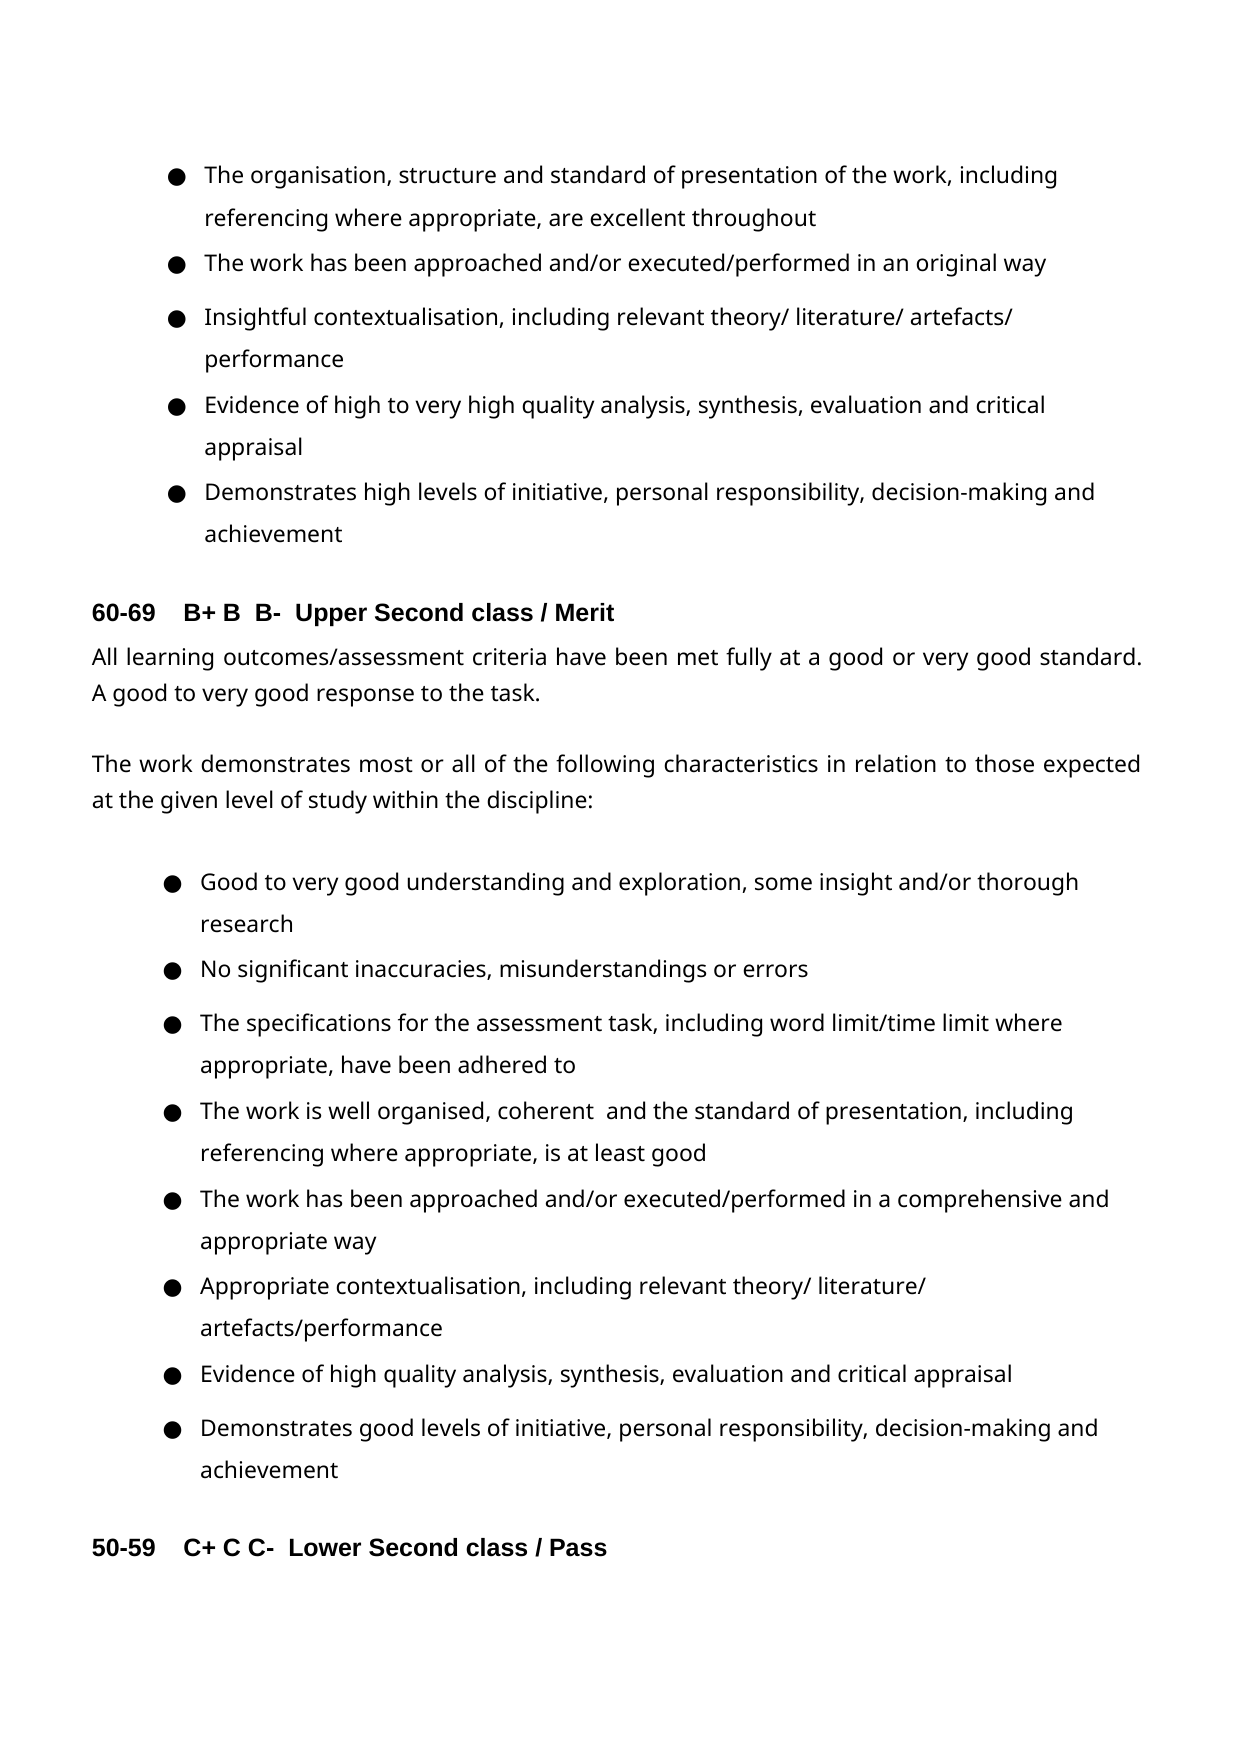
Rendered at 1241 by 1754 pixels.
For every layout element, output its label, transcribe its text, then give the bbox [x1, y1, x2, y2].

list Evidence of high to very high quality analysis, synthesis, evaluation and critical appraisal [167, 379, 1143, 462]
list Insightful contextualisation, including relevant theory/ literature/ artefacts/ performance [167, 292, 1143, 374]
text 50-59 C+ C C- Lower Second class / Pass [92, 1533, 1137, 1562]
list Good to very good understanding and exploration, some insight and/or thorough research [162, 856, 1143, 939]
text All learning outcomes/assessment criteria have been met fully at a good or very good standard. A good to very good response to the task. [92, 641, 1143, 708]
list The work is well organised, coherent and the standard of presentation, including referencing where appropriate, is at least good [162, 1085, 1143, 1168]
list The work has been approached and/or executed/performed in a comprehensive and appropriate way [162, 1173, 1143, 1256]
list The specifications for the assessment task, including word limit/time limit where appropriate, have been adhered to [162, 998, 1143, 1081]
list The organisation, structure and standard of presentation of the work, including referencing where appropriate, are excellent throughout [167, 150, 1143, 233]
list Appropriate contextualisation, including relevant theory/ literature/ artefacts/performance [162, 1261, 1143, 1343]
list No significant inaccuracies, misunderstandings or errors [162, 944, 1143, 991]
text The work demonstrates most or all of the following characteristics in relation to those expected at the given level of study within the discipline: [92, 748, 1143, 816]
text 60-69 B+ B B- Upper Second class / Merit [92, 597, 1137, 626]
list Evidence of high quality analysis, synthesis, evaluation and critical appraisal [162, 1348, 1143, 1395]
list Demonstrates high levels of initiative, personal responsibility, decision-making and achievement [167, 467, 1143, 550]
list The work has been approached and/or executed/performed in an original way [167, 238, 1143, 284]
list Demonstrates good levels of initiative, personal responsibility, decision-making and achievement [162, 1402, 1143, 1485]
